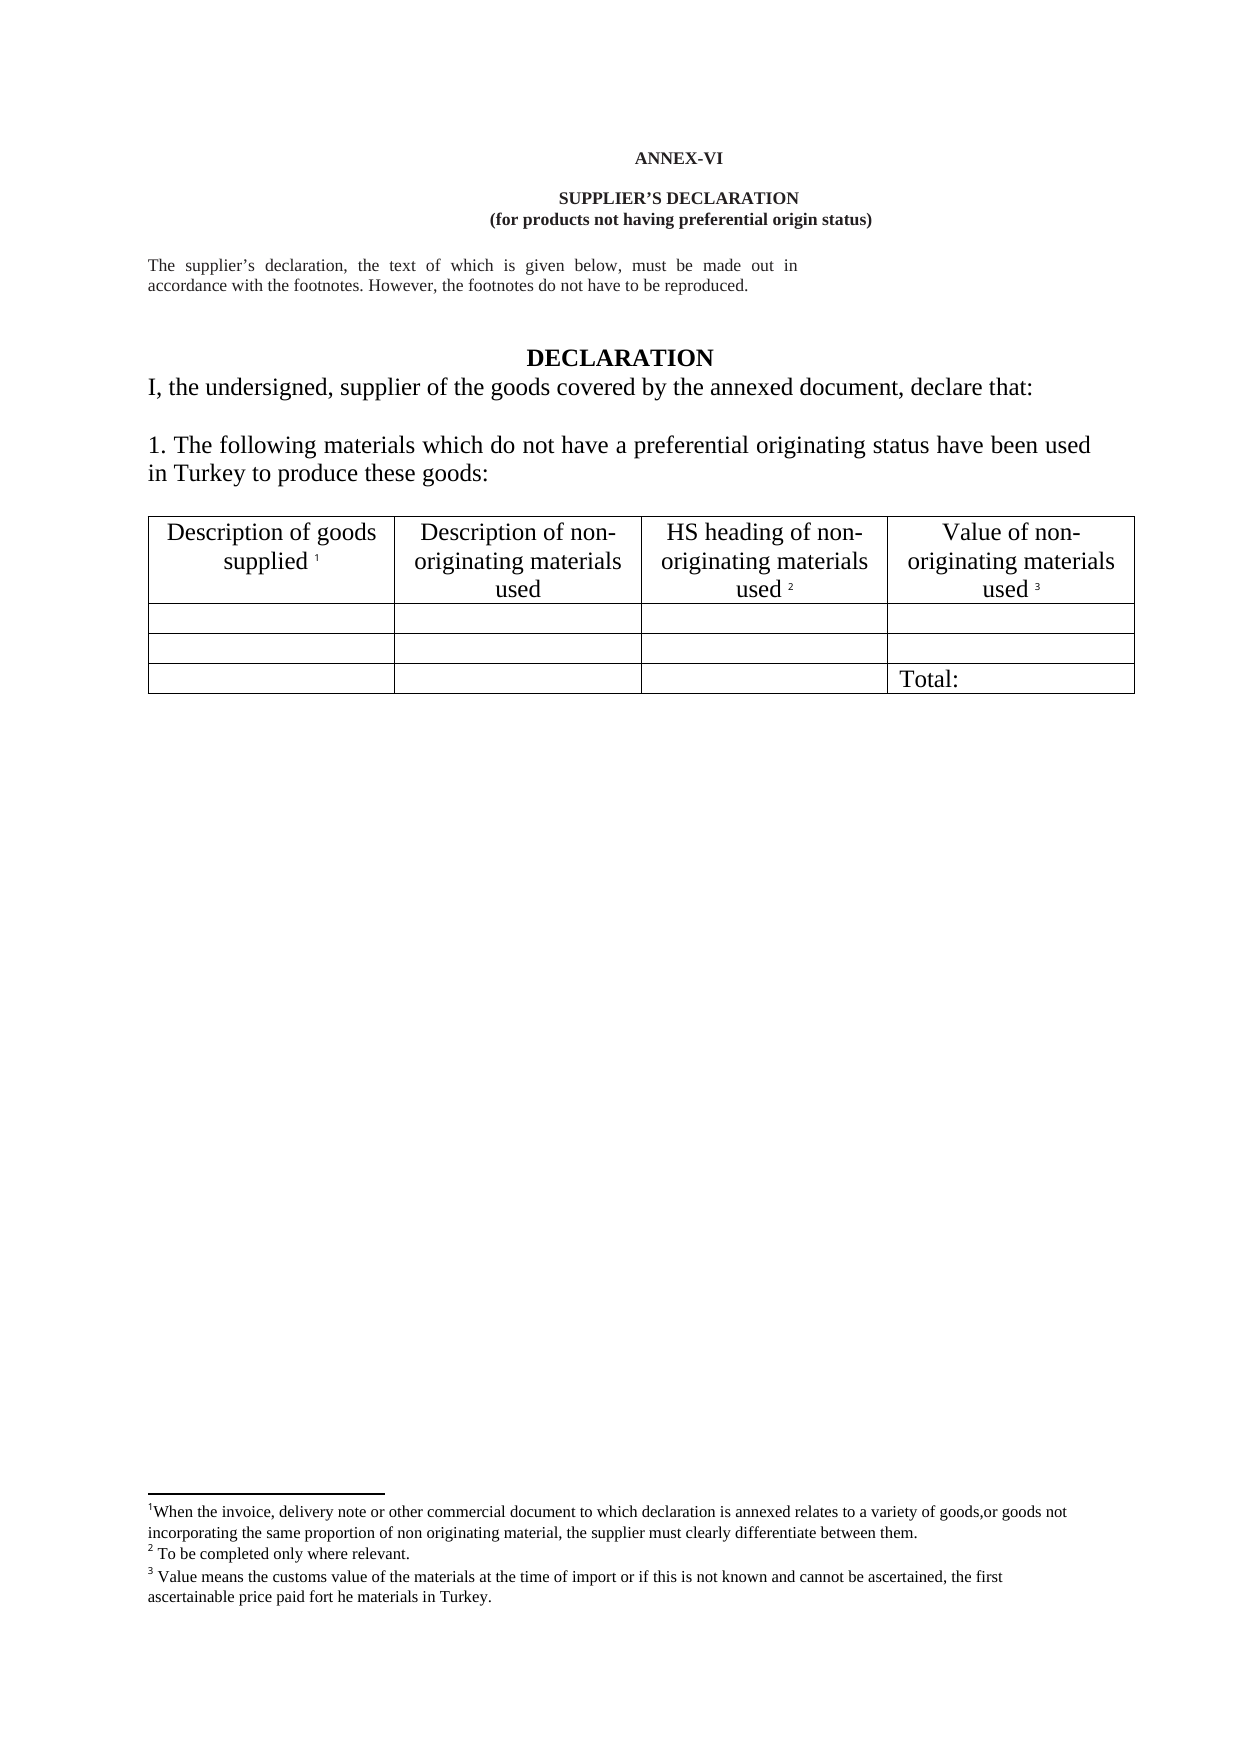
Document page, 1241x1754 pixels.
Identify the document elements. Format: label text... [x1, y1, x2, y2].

table_cell [888, 634, 1134, 663]
table_cell [149, 604, 394, 633]
table_header HS heading of non-originating materials used [642, 517, 887, 603]
text I, the undersigned, supplier of the goods covered by the annexed document, declare that: [148, 372, 1093, 401]
text ANNEX-VI [252, 148, 1093, 168]
table_cell Total: [888, 664, 1134, 693]
table_cell [642, 634, 887, 663]
table_header Value of non-originating materials used [888, 517, 1134, 603]
table_cell [642, 664, 887, 693]
table_cell [395, 664, 641, 693]
table_cell [888, 604, 1134, 633]
table_cell [149, 634, 394, 663]
table_cell [395, 604, 641, 633]
text (for products not having preferential origin status) [252, 208, 1093, 229]
text SUPPLIER’S DECLARATION [252, 188, 1093, 208]
table_header Description of non-originating materials used [395, 517, 641, 603]
text 1. The following materials which do not have a preferential originating status have been used in Turkey to produce these goods: [148, 430, 1093, 487]
text The supplier’s declaration, the text of which is given below, must be made out in accordance with the footnotes. However, the footnotes do not have to be reproduced. [148, 256, 799, 295]
table_cell [395, 634, 641, 663]
text DECLARATION [148, 343, 1093, 372]
table_cell [642, 604, 887, 633]
table_cell [149, 664, 394, 693]
table_header Description of goods supplied [149, 517, 394, 603]
